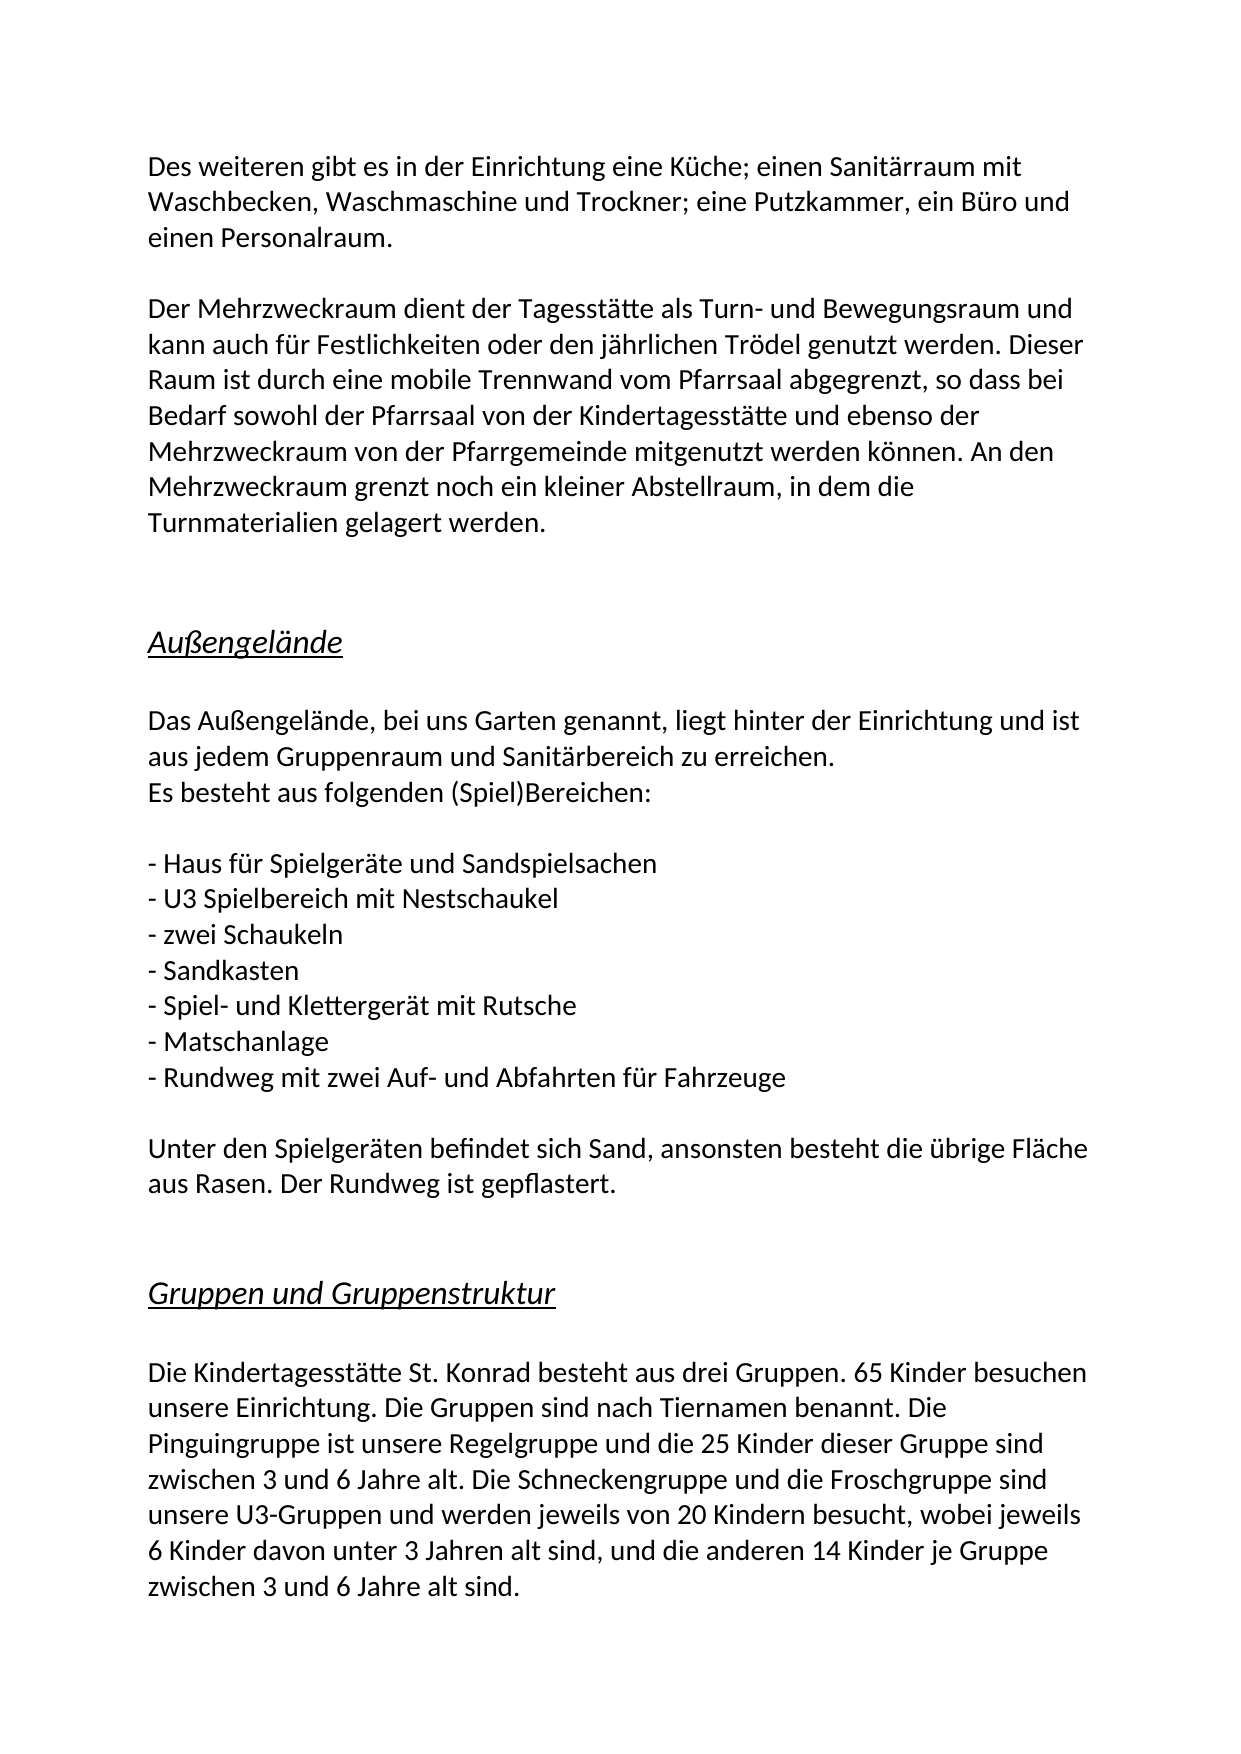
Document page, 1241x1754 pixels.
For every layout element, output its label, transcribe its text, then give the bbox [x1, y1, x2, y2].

text - Rundweg mit zwei Auf- und Abfahrten für Fahrzeuge [148, 1059, 1093, 1094]
text - U3 Spielbereich mit Nestschaukel [148, 881, 1093, 916]
text Die Kindertagesstätte St. Konrad besteht aus drei Gruppen. 65 Kinder besuchen unsere Einrichtung. Die Gruppen sind nach Tiernamen benannt. Die Pinguingruppe ist unsere Regelgruppe und die 25 Kinder dieser Gruppe sind zwischen 3 und 6 Jahre alt. Die Schneckengruppe und die Froschgruppe sind unsere U3-Gruppen und werden jeweils von 20 Kindern besucht, wobei jeweils 6 Kinder davon unter 3 Jahren alt sind, und die anderen 14 Kinder je Gruppe zwischen 3 und 6 Jahre alt sind. [148, 1354, 1093, 1603]
text - Matschanlage [148, 1023, 1093, 1059]
text Unter den Spielgeräten befindet sich Sand, ansonsten besteht die übrige Fläche aus Rasen. Der Rundweg ist gepflastert. [148, 1130, 1093, 1201]
text - zwei Schaukeln [148, 916, 1093, 952]
text - Sandkasten [148, 952, 1093, 987]
text Der Mehrzweckraum dient der Tagesstätte als Turn- und Bewegungsraum und kann auch für Festlichkeiten oder den jährlichen Trödel genutzt werden. Dieser Raum ist durch eine mobile Trennwand vom Pfarrsaal abgegrenzt, so dass bei Bedarf sowohl der Pfarrsaal von der Kindertagesstätte und ebenso der Mehrzweckraum von der Pfarrgemeinde mitgenutzt werden können. An den Mehrzweckraum grenzt noch ein kleiner Abstellraum, in dem die Turnmaterialien gelagert werden. [148, 290, 1093, 539]
text Es besteht aus folgenden (Spiel)Bereichen: [148, 774, 1093, 809]
text - Haus für Spielgeräte und Sandspielsachen [148, 845, 1093, 881]
text - Spiel- und Klettergerät mit Rutsche [148, 987, 1093, 1023]
text Das Außengelände, bei uns Garten genannt, liegt hinter der Einrichtung und ist aus jedem Gruppenraum und Sanitärbereich zu erreichen. [148, 702, 1093, 774]
text Gruppen und Gruppenstruktur [148, 1272, 1093, 1313]
text Außengelände [148, 621, 1093, 662]
text Des weiteren gibt es in der Einrichtung eine Küche; einen Sanitärraum mit Waschbecken, Waschmaschine und Trockner; eine Putzkammer, ein Büro und einen Personalraum. [148, 148, 1093, 254]
